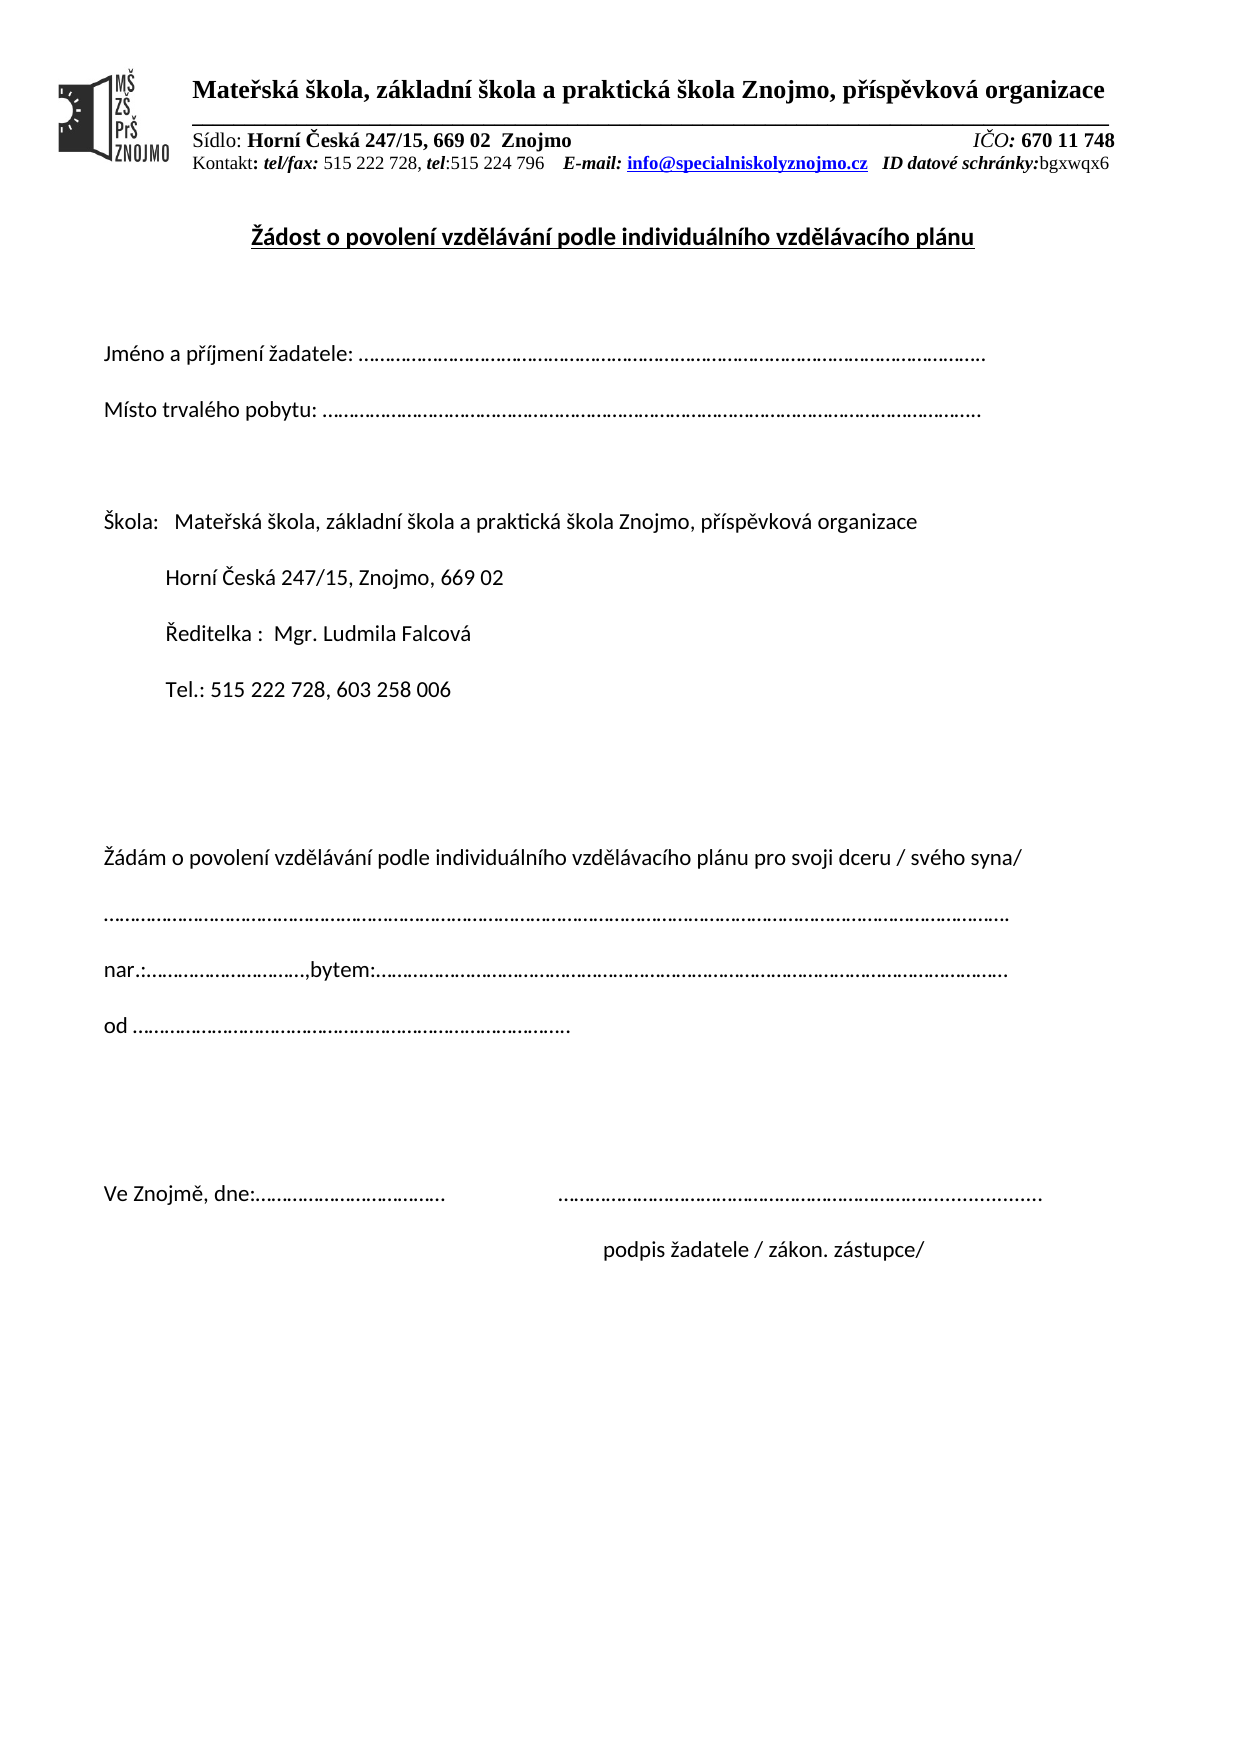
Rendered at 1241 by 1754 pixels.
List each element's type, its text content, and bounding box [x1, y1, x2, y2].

text Horní Česká 247/15, Znojmo, 669 02 [103, 563, 1122, 591]
picture [56, 65, 173, 165]
text Místo trvalého pobytu: …………………………………………………………………………………………………………….. [103, 395, 1122, 423]
text Škola: Mateřská škola, základní škola a praktická škola Znojmo, příspěvková organizace [103, 507, 1122, 535]
text nar.:…………………………,bytem:………………………………………………………………………………………………………… [103, 955, 1122, 983]
text podpis žadatele / zákon. zástupce/ [103, 1235, 1122, 1263]
text Jméno a příjmení žadatele: ……………………………………………………………………………………………………….. [103, 339, 1122, 367]
text Tel.: 515 222 728, 603 258 006 [103, 675, 1122, 703]
text Ředitelka : Mgr. Ludmila Falcová [103, 619, 1122, 647]
text Žádost o povolení vzdělávání podle individuálního vzdělávacího plánu [103, 222, 1122, 252]
text Žádám o povolení vzdělávání podle individuálního vzdělávacího plánu pro svoji dceru / svého syna/ [103, 843, 1122, 871]
text ………………………………………………………………………………………………………………………………………………………. [103, 899, 1122, 927]
text Ve Znojmě, dne:……………………………… ……………………………………………………………..................... [103, 1179, 1122, 1207]
text od ……………………………………………………………………….. [103, 1011, 1122, 1039]
